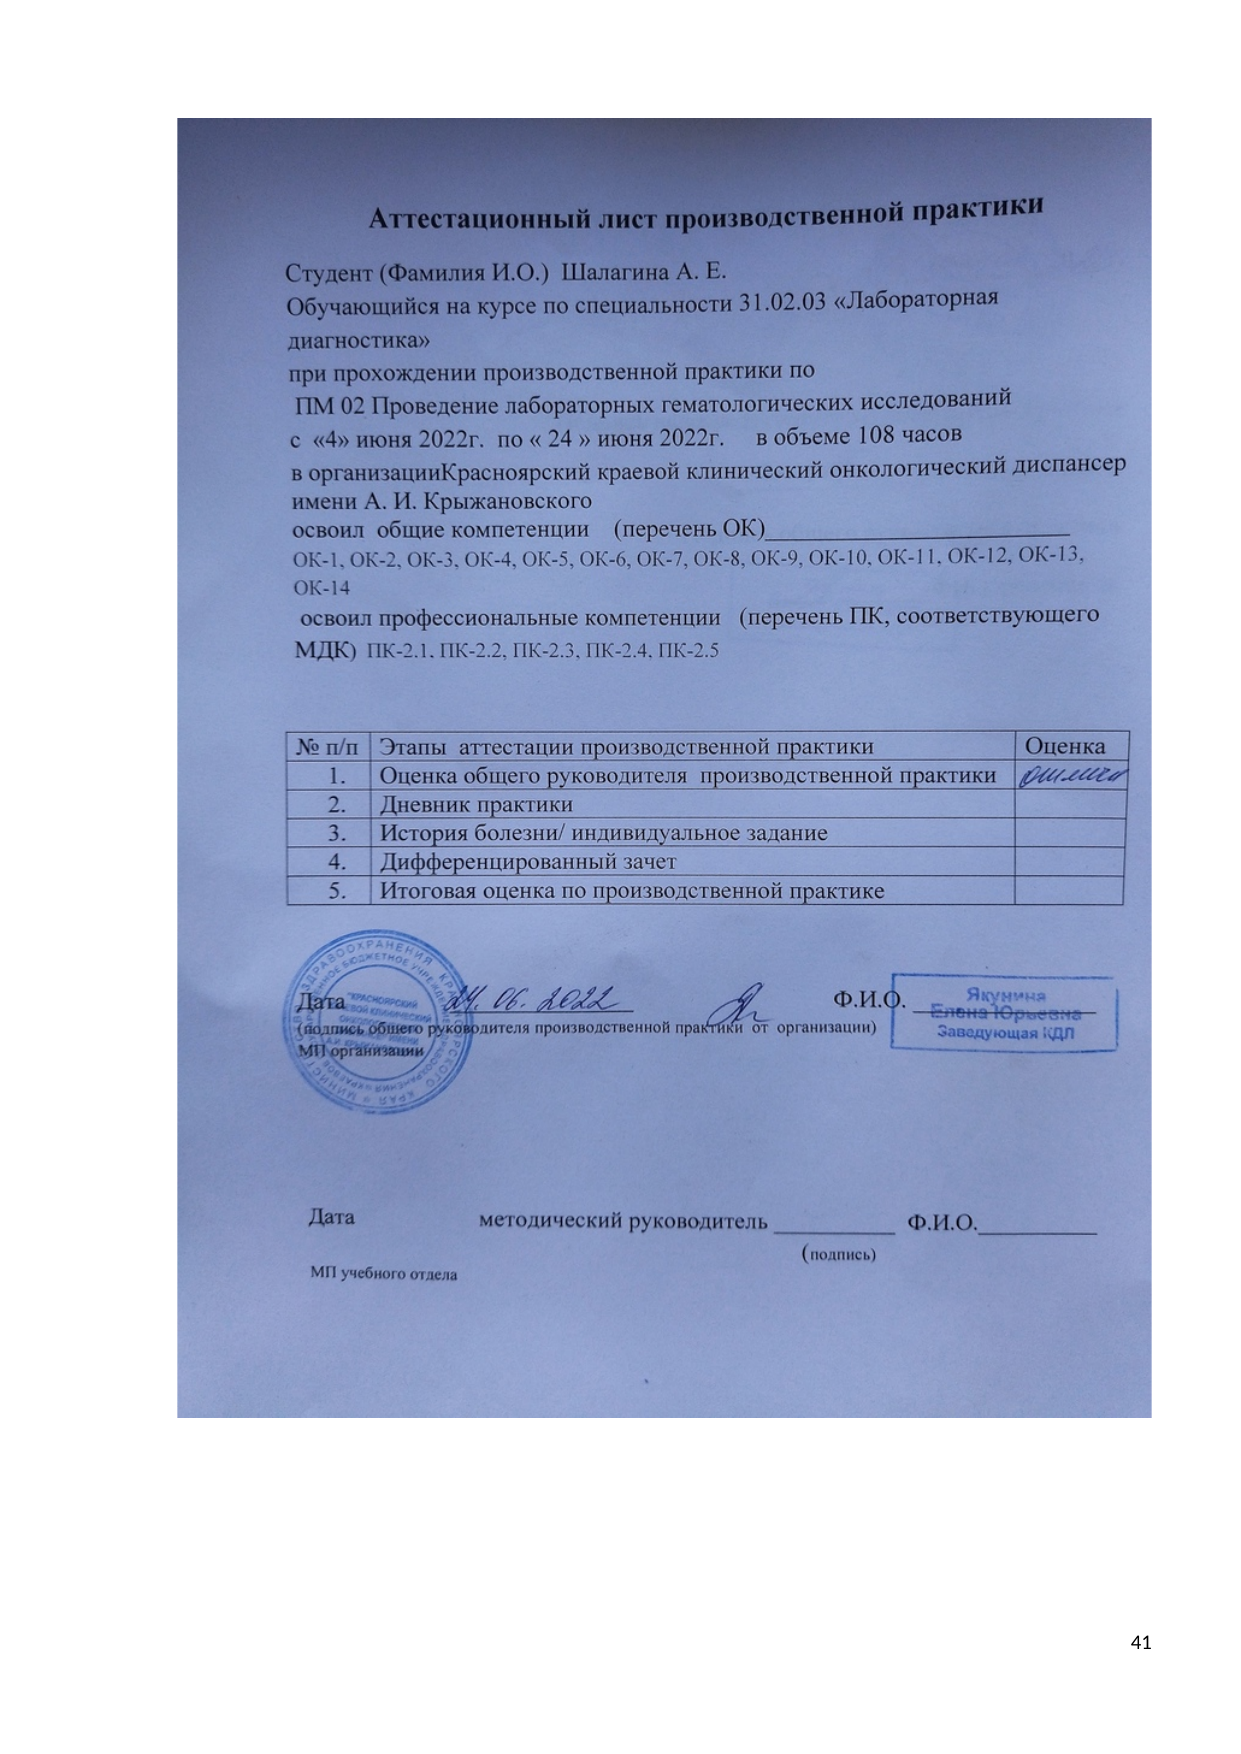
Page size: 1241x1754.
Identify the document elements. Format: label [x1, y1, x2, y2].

picture [177, 118, 1152, 1418]
